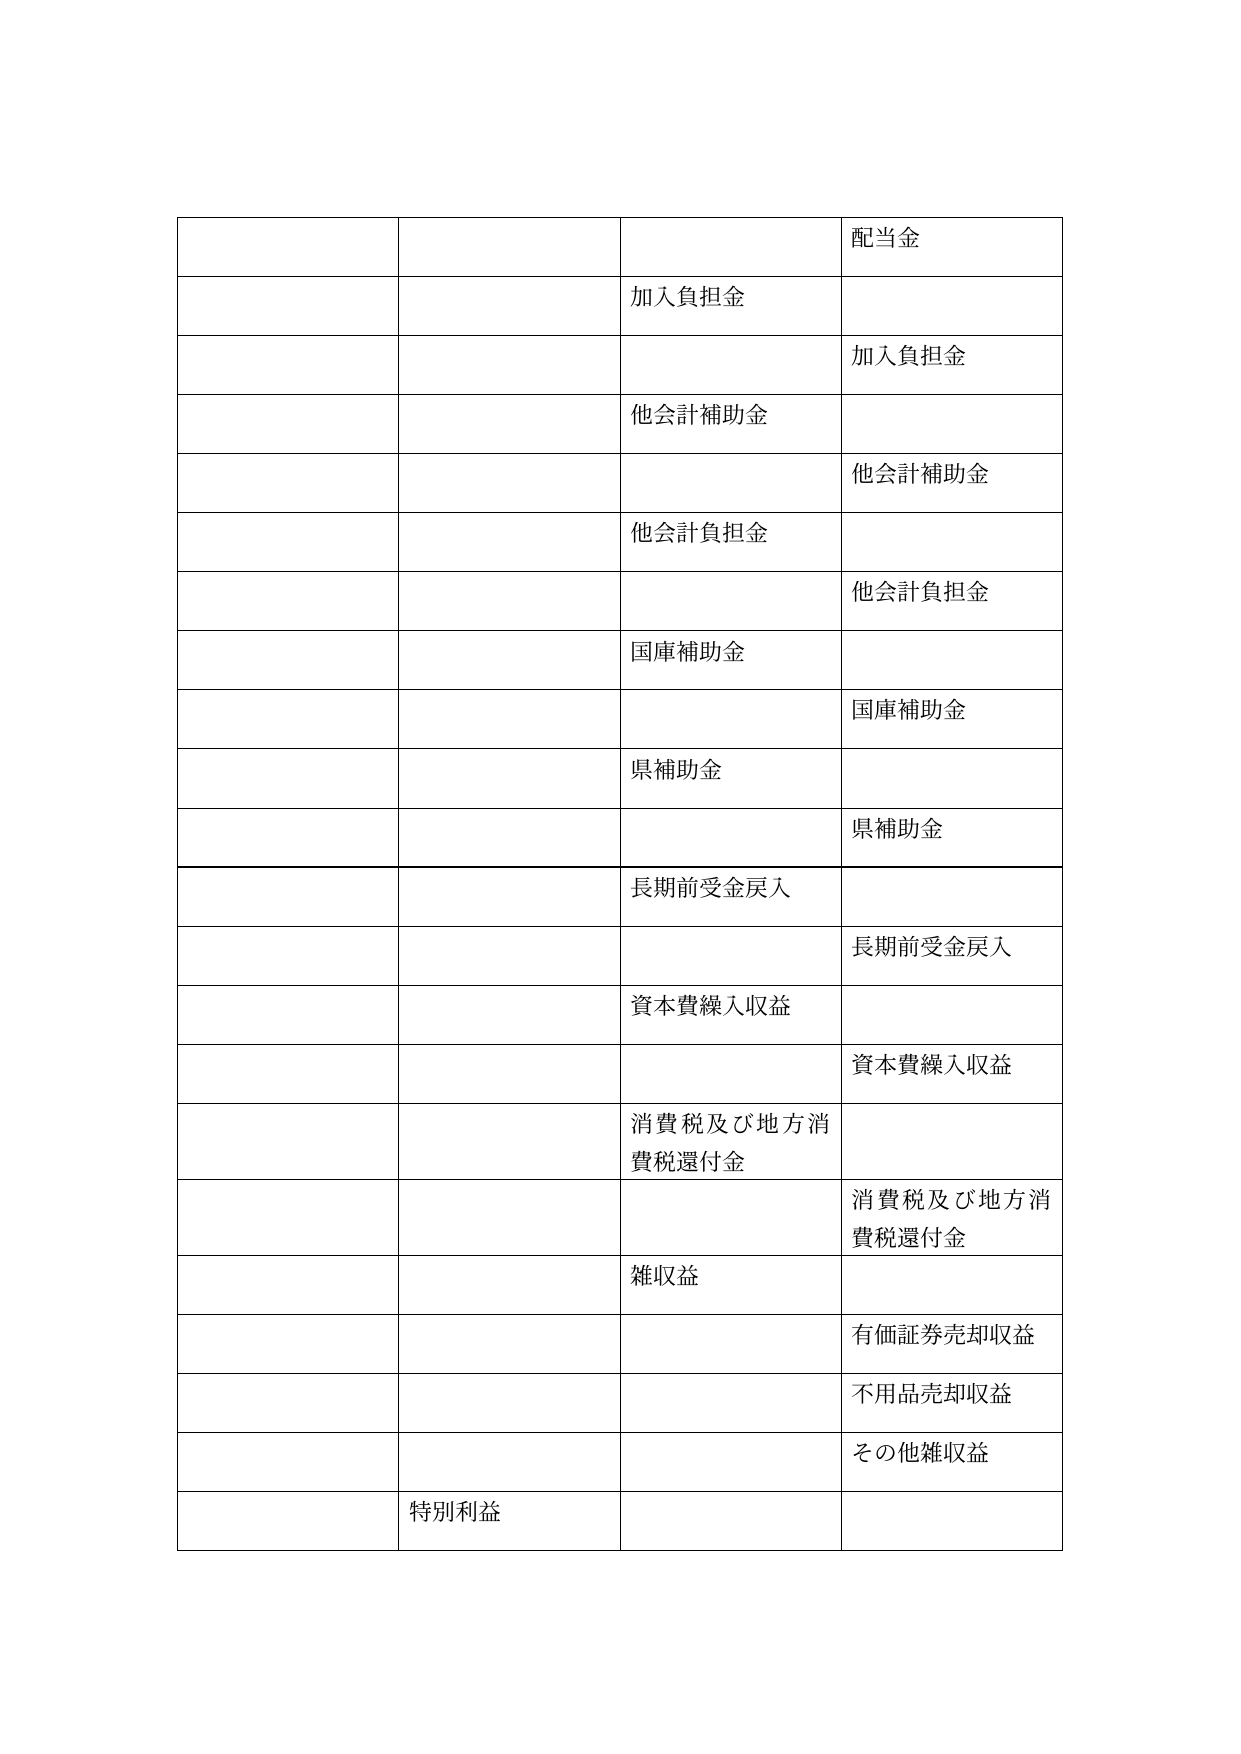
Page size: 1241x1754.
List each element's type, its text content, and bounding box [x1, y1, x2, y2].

table_cell [621, 927, 841, 984]
table_cell [399, 690, 620, 748]
table_cell [399, 1104, 620, 1179]
table_cell 消費税及び地方消費税還付金 [621, 1104, 841, 1179]
table_cell [178, 631, 398, 689]
table_cell [842, 277, 1062, 335]
table_cell その他雑収益 [842, 1433, 1062, 1491]
table_cell [842, 1492, 1062, 1550]
table_cell [621, 1180, 841, 1255]
table_cell [842, 749, 1062, 807]
table_cell [399, 1180, 620, 1255]
table_cell [399, 1315, 620, 1373]
table_cell [178, 395, 398, 453]
table_cell 他会計補助金 [621, 395, 841, 453]
table_cell 他会計負担金 [842, 572, 1062, 630]
table_cell [621, 572, 841, 630]
table_cell [399, 513, 620, 571]
table_cell [178, 1492, 398, 1550]
table_cell 加入負担金 [621, 277, 841, 335]
table_cell 特別利益 [399, 1492, 620, 1550]
table_cell [178, 277, 398, 335]
table_cell [178, 809, 398, 866]
table_cell [842, 1256, 1062, 1314]
table_cell [621, 1433, 841, 1491]
table_cell [399, 631, 620, 689]
table_cell [621, 1374, 841, 1432]
table_cell [178, 1045, 398, 1103]
table_cell [399, 1374, 620, 1432]
table_cell [399, 927, 620, 984]
table_cell [178, 336, 398, 394]
table_cell 長期前受金戻入 [621, 868, 841, 926]
table_cell [399, 277, 620, 335]
table_cell [399, 749, 620, 807]
table_cell 県補助金 [621, 749, 841, 807]
table_cell [178, 1433, 398, 1491]
table_cell 不用品売却収益 [842, 1374, 1062, 1432]
table_cell [178, 1180, 398, 1255]
table_cell [178, 572, 398, 630]
table_cell [621, 690, 841, 748]
table_cell [621, 218, 841, 276]
table_cell [178, 927, 398, 984]
table_cell [178, 1374, 398, 1432]
table_cell [178, 218, 398, 276]
table_cell [621, 1315, 841, 1373]
table_cell 加入負担金 [842, 336, 1062, 394]
table_cell 資本費繰入収益 [842, 1045, 1062, 1103]
table_cell [842, 986, 1062, 1044]
table_cell [399, 572, 620, 630]
table_cell [178, 749, 398, 807]
table_cell [621, 809, 841, 866]
table_cell [842, 1104, 1062, 1179]
table_cell [399, 218, 620, 276]
table_cell [842, 513, 1062, 571]
table_cell [399, 454, 620, 512]
table_cell [178, 513, 398, 571]
table_cell [621, 1045, 841, 1103]
table_cell 他会計負担金 [621, 513, 841, 571]
table_cell 雑収益 [621, 1256, 841, 1314]
table_cell [399, 986, 620, 1044]
table_cell [399, 1045, 620, 1103]
table_cell [621, 454, 841, 512]
table_cell [399, 1433, 620, 1491]
table_cell [178, 986, 398, 1044]
table_cell [178, 1104, 398, 1179]
table_cell [178, 690, 398, 748]
table_cell [399, 395, 620, 453]
table_cell 長期前受金戻入 [842, 927, 1062, 984]
table_cell 資本費繰入収益 [621, 986, 841, 1044]
table_cell [621, 336, 841, 394]
table_cell [842, 395, 1062, 453]
table_cell [842, 868, 1062, 926]
table_cell [399, 1256, 620, 1314]
table_cell 消費税及び地方消費税還付金 [842, 1180, 1062, 1255]
table_cell [621, 1492, 841, 1550]
table_cell 有価証券売却収益 [842, 1315, 1062, 1373]
table_cell [842, 631, 1062, 689]
table_cell [178, 1315, 398, 1373]
table_cell [399, 336, 620, 394]
table_cell [399, 809, 620, 866]
table_cell 他会計補助金 [842, 454, 1062, 512]
table_cell 国庫補助金 [842, 690, 1062, 748]
table_cell 配当金 [842, 218, 1062, 276]
table_cell [178, 868, 398, 926]
table_cell 県補助金 [842, 809, 1062, 866]
table_cell [178, 454, 398, 512]
table_cell 国庫補助金 [621, 631, 841, 689]
table_cell [178, 1256, 398, 1314]
table_cell [399, 868, 620, 926]
